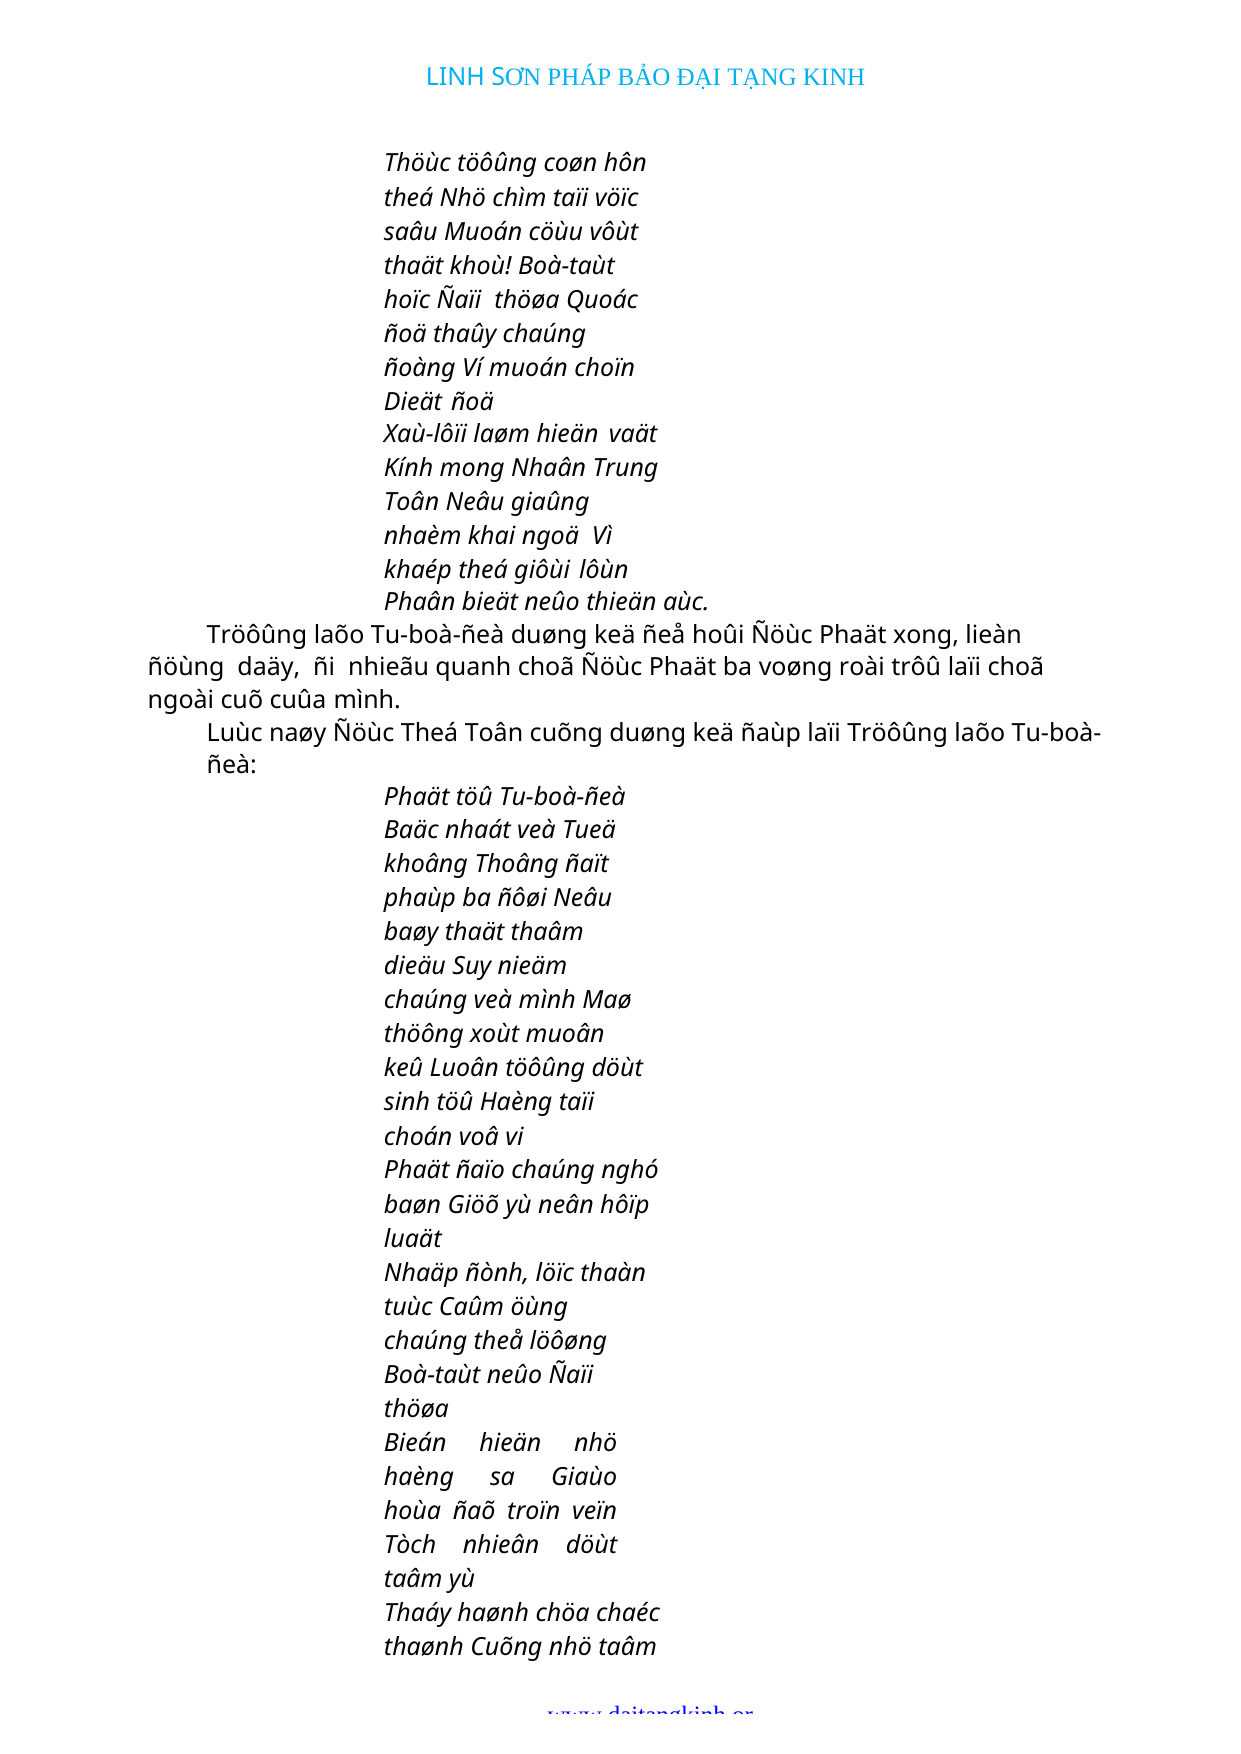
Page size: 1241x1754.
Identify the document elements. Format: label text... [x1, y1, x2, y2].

text Phaân bieät neûo thieän aùc. [384, 586, 1105, 617]
text Thöùc töôûng coøn hôn theá Nhö chìm taïi vöïc saâu Muoán cöùu vôùt thaät khoù! Boà-taùt hoïc Ñaïi thöøa Quoác ñoä thaûy chaúng ñoàng Ví muoán choïn Dieät ñoä [384, 145, 654, 418]
text Luùc naøy Ñöùc Theá Toân cuõng duøng keä ñaùp laïi Tröôûng laõo Tu-boà-ñeà: [206, 716, 1105, 780]
text Baäc nhaát veà Tueä khoâng Thoâng ñaït phaùp ba ñôøi Neâu baøy thaät thaâm dieäu Suy nieäm chaúng veà mình Maø thöông xoùt muoân keû Luoân töôûng döùt sinh töû Haèng taïi choán voâ vi [384, 812, 644, 1152]
text Xaù-lôïi laøm hieän vaät [384, 418, 1105, 449]
text Tröôûng laõo Tu-boà-ñeà duøng keä ñeå hoûi Ñöùc Phaät xong, lieàn ñöùng daäy, ñi nhieãu quanh choã Ñöùc Phaät ba voøng roài trôû laïi choã ngoài cuõ cuûa mình. [147, 618, 1076, 716]
text Phaät ñaïo chaúng nghó baøn Giöõ yù neân hôïp luaät [384, 1152, 667, 1254]
text Nhaäp ñònh, löïc thaàn tuùc Caûm öùng chaúng theå löôøng Boà-taùt neûo Ñaïi thöøa [384, 1254, 655, 1425]
text Phaät töû Tu-boà-ñeà [384, 780, 1105, 811]
text Bieán hieän nhö haèng sa Giaùo hoùa ñaõ troïn veïn Tòch nhieân döùt taâm yù [384, 1425, 617, 1595]
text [384, 1595, 684, 1663]
text Kính mong Nhaân Trung Toân Neâu giaûng nhaèm khai ngoä Vì khaép theá giôùi lôùn [384, 449, 673, 586]
